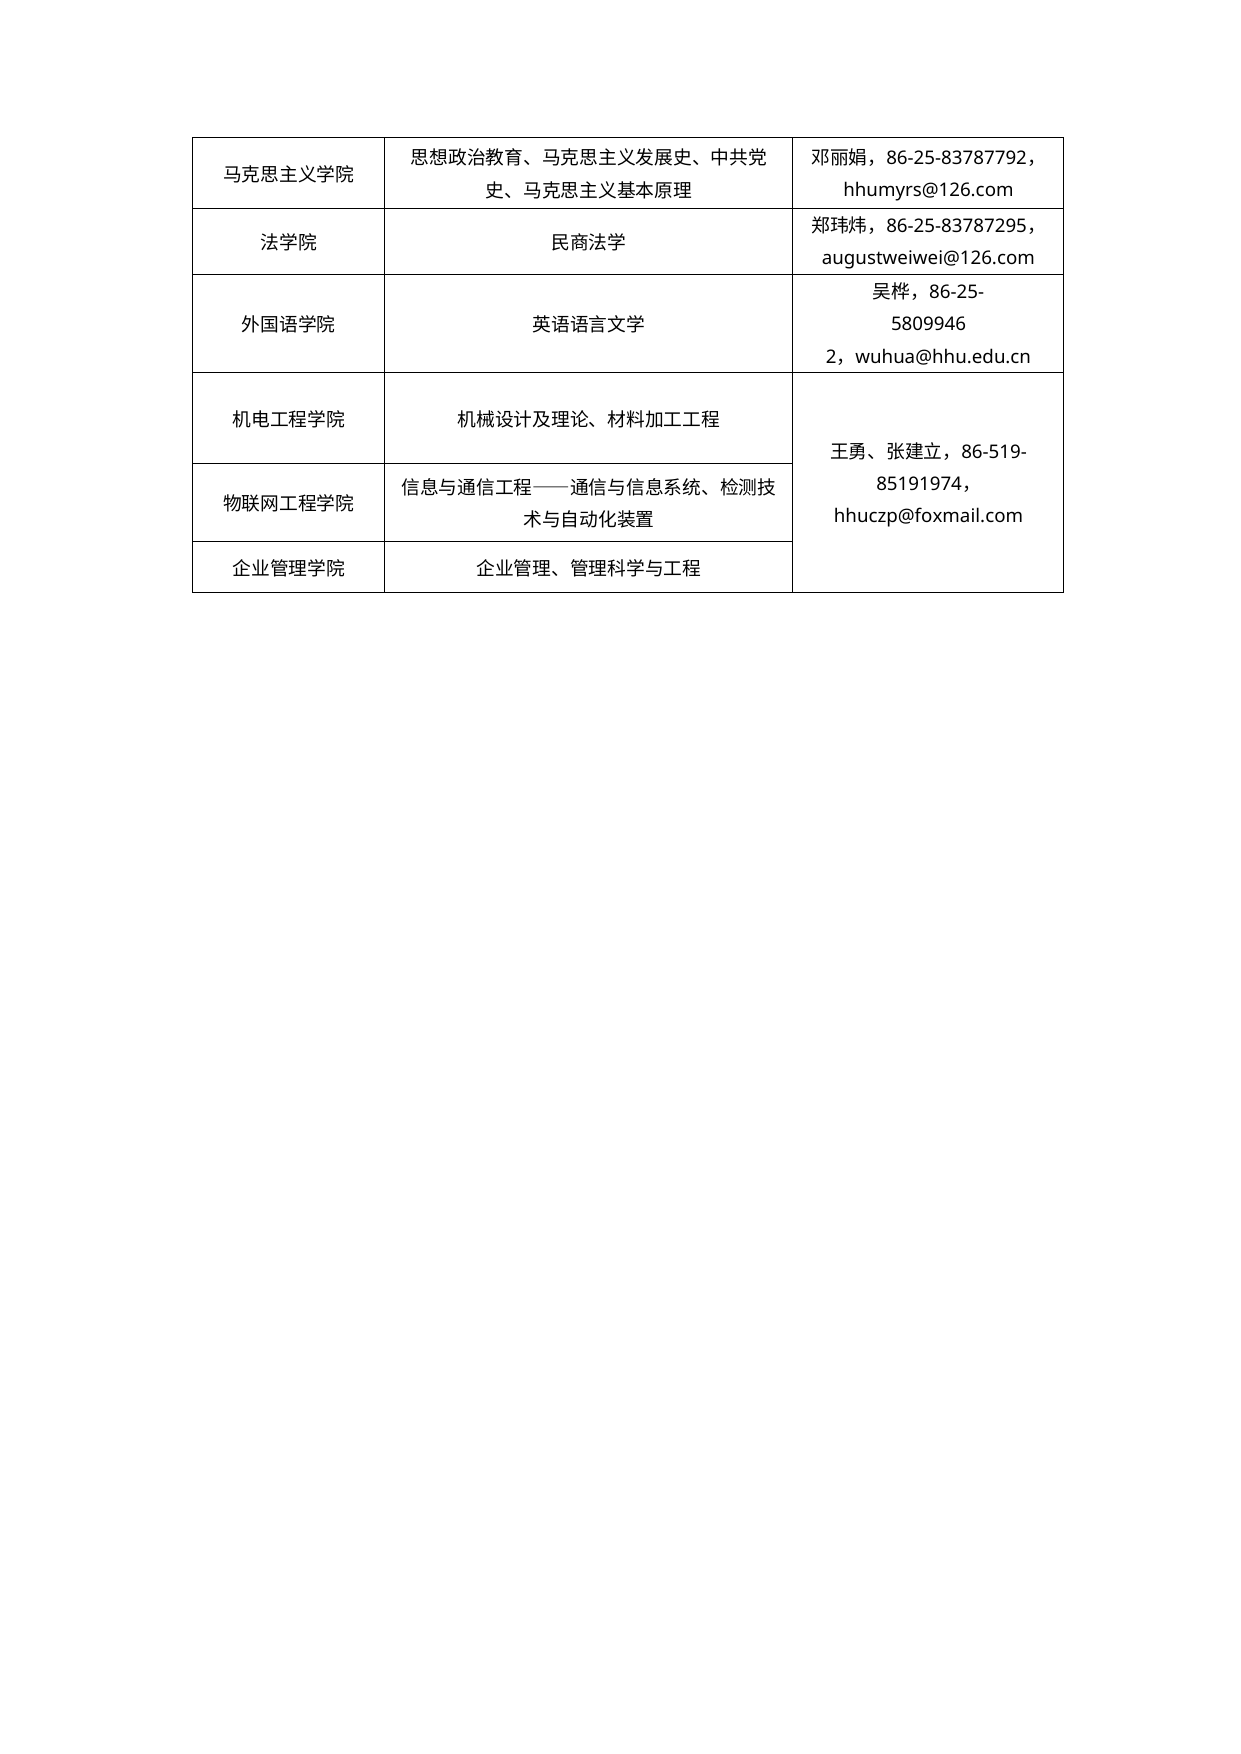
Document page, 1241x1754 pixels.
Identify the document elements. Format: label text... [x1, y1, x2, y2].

table_cell 机电工程学院 [193, 373, 384, 463]
table_cell 信息与通信工程——通信与信息系统、检测技术与自动化装置 [385, 464, 792, 541]
table_cell 外国语学院 [193, 275, 384, 372]
table_cell 郑玮炜，86-25-83787295， augustweiwei@126.com [793, 209, 1063, 273]
table_cell 吴桦，86-25-58099462，wuhua@hhu.edu.cn [793, 275, 1063, 372]
table_cell 民商法学 [385, 209, 792, 273]
table_cell 思想政治教育、马克思主义发展史、中共党史、马克思主义基本原理 [385, 138, 792, 207]
table_cell 机械设计及理论、材料加工工程 [385, 373, 792, 463]
table_cell 英语语言文学 [385, 275, 792, 372]
table_cell 法学院 [193, 209, 384, 273]
table_cell 王勇、张建立，86-519-85191974， hhuczp@foxmail.com [793, 373, 1063, 592]
table_cell 企业管理学院 [193, 542, 384, 592]
table_cell 企业管理、管理科学与工程 [385, 542, 792, 592]
table_cell 物联网工程学院 [193, 464, 384, 541]
table_cell 邓丽娟，86-25-83787792， hhumyrs@126.com [793, 138, 1063, 207]
table_cell 马克思主义学院 [193, 138, 384, 207]
